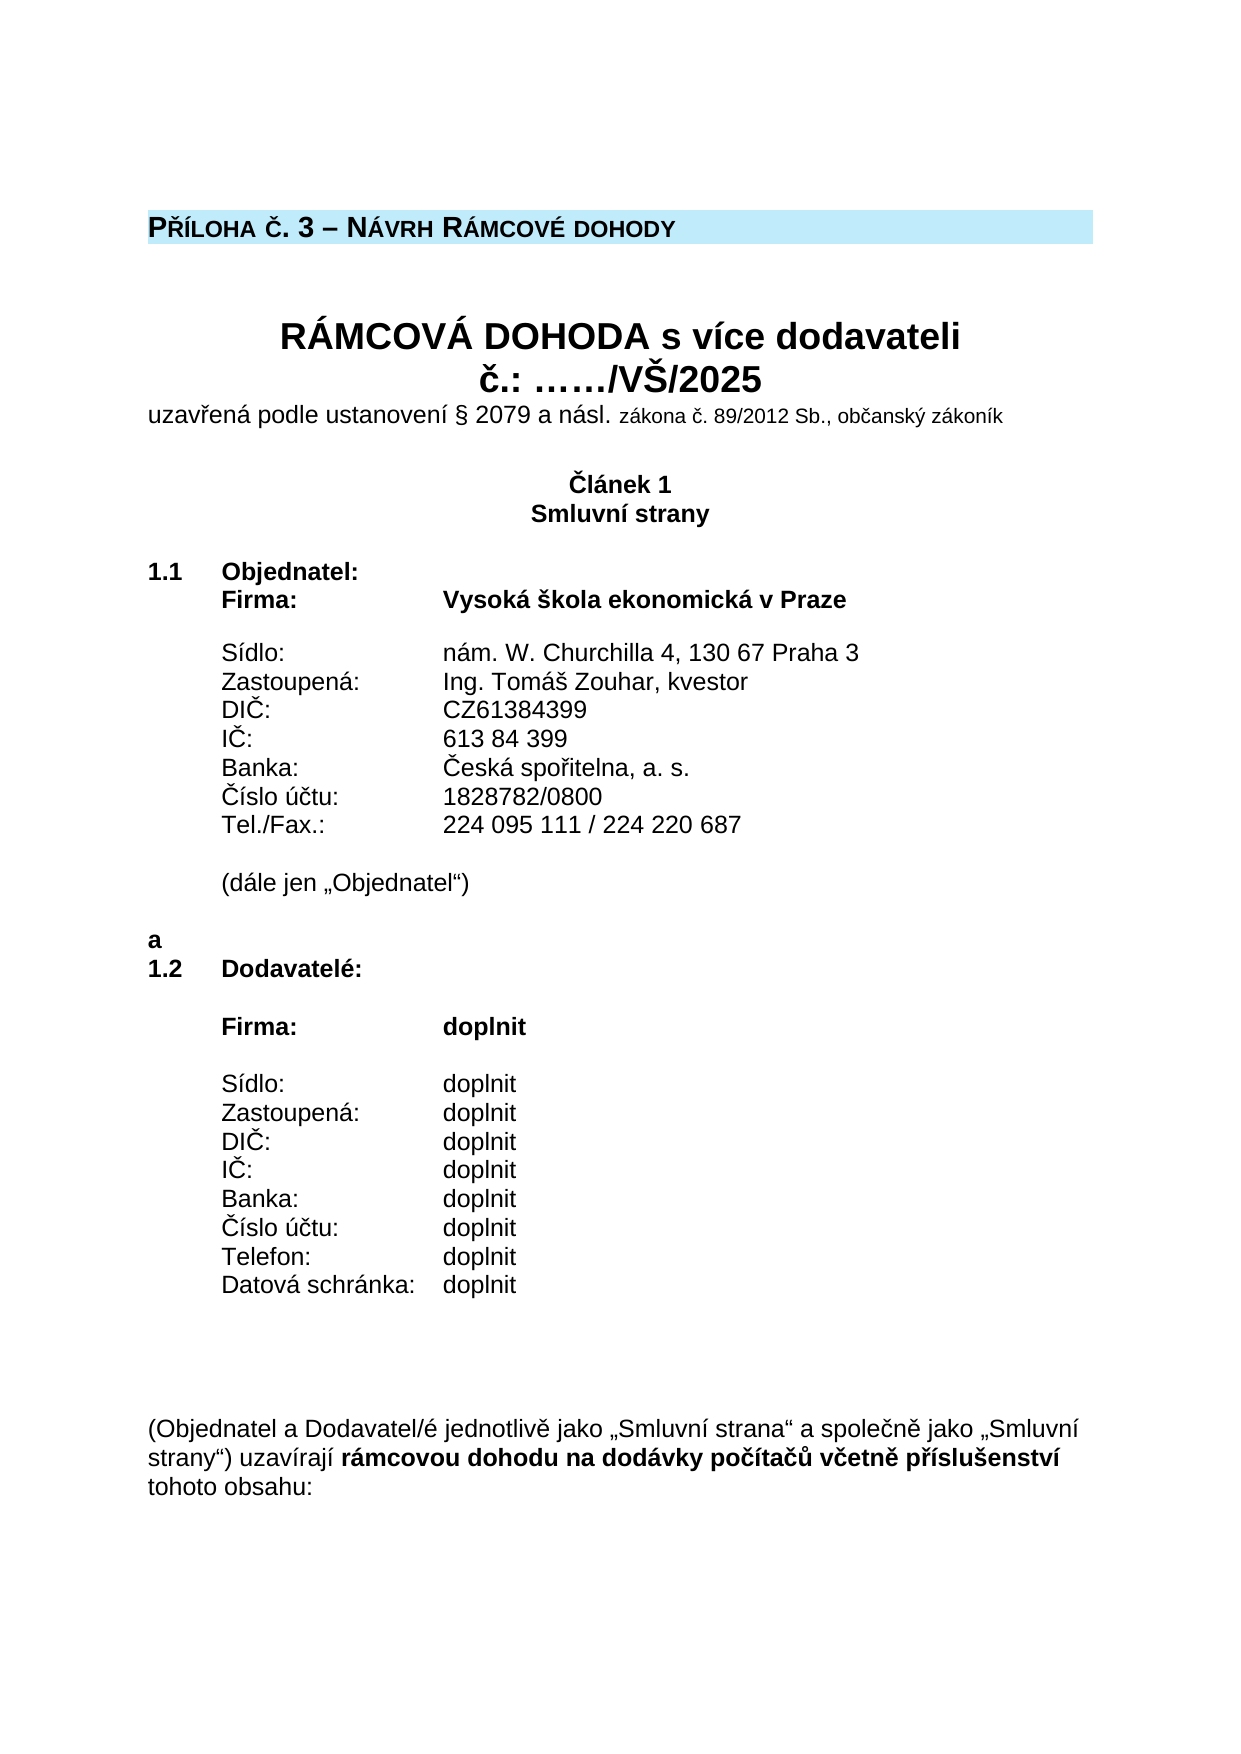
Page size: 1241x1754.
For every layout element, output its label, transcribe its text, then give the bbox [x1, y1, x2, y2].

text uzavřená podle ustanovení § 2079 a násl. zákona č. 89/2012 Sb., občanský zákoník [148, 400, 1093, 429]
text Firma: Vysoká škola ekonomická v Praze Sídlo: nám. W. Churchilla 4, 130 67 Praha 3 Zastoupená: Ing. Tomáš Zouhar, kvestor DIČ: CZ61384399 IČ: 613 84 399 Banka: Česká spořitelna, a. s. Číslo účtu: 1828782/0800 Tel./Fax.: 224 095 111 / 224 220 687 (dále jen „Objednatel“) [221, 585, 1093, 926]
list Dodavatelé: [148, 954, 1093, 983]
text Článek 1 [148, 470, 1093, 499]
text RÁMCOVÁ DOHODA s více dodavateli [148, 314, 1093, 357]
text Datová schránka: doplnit [221, 1271, 1093, 1299]
text 1.1 Objednatel: [148, 557, 1093, 585]
text Firma: doplnit Sídlo: doplnit Zastoupená: doplnit DIČ: doplnit IČ: doplnit Banka: doplnit Číslo účtu: doplnit Telefon: doplnit [221, 983, 1093, 1271]
text a [148, 926, 1093, 954]
text Smluvní strany [148, 499, 1093, 528]
text (Objednatel a Dodavatel/é jednotlivě jako „Smluvní strana“ a společně jako „Smluvní strany“) uzavírají rámcovou dohodu na dodávky počítačů včetně příslušenství tohoto obsahu: [148, 1414, 1093, 1501]
text č.: ……/VŠ/2025 [148, 357, 1093, 400]
text Příloha č. 3 – Návrh Rámcové dohody [148, 210, 1093, 244]
